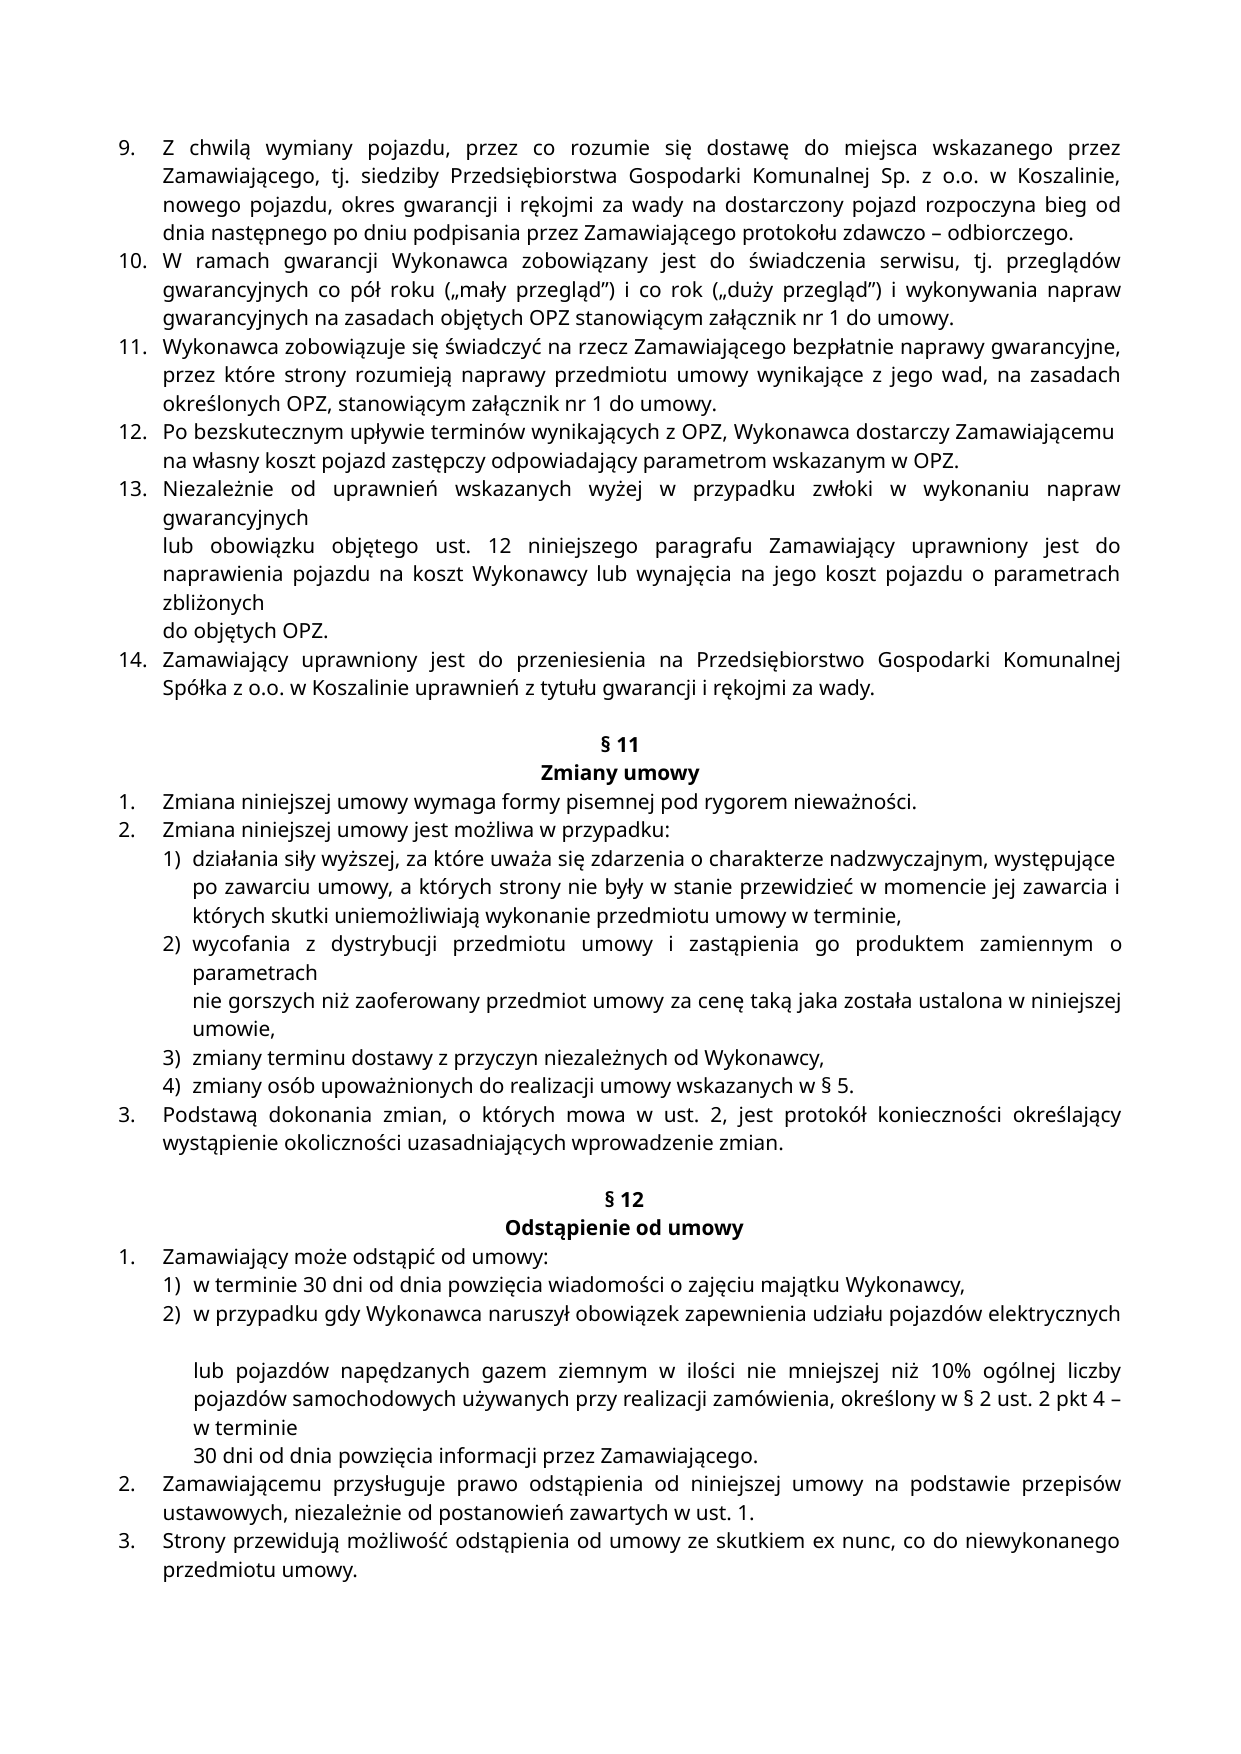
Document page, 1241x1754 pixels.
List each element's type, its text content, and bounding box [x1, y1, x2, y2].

list wycofania z dystrybucji przedmiotu umowy i zastąpienia go produktem zamiennym o parametrach nie gorszych niż zaoferowany przedmiot umowy za cenę taką jaka została ustalona w niniejszej umowie, [162, 929, 1122, 1043]
list Podstawą dokonania zmian, o których mowa w ust. 2, jest protokół konieczności określający wystąpienie okoliczności uzasadniających wprowadzenie zmian. [118, 1100, 1122, 1157]
list Po bezskutecznym upływie terminów wynikających z OPZ, Wykonawca dostarczy Zamawiającemu na własny koszt pojazd zastępczy odpowiadający parametrom wskazanym w OPZ. [118, 417, 1122, 474]
list W ramach gwarancji Wykonawca zobowiązany jest do świadczenia serwisu, tj. przeglądów gwarancyjnych co pół roku („mały przegląd”) i co rok („duży przegląd”) i wykonywania napraw gwarancyjnych na zasadach objętych OPZ stanowiącym załącznik nr 1 do umowy. [118, 247, 1122, 332]
list Zmiana niniejszej umowy wymaga formy pisemnej pod rygorem nieważności. [118, 787, 1122, 815]
list działania siły wyższej, za które uważa się zdarzenia o charakterze nadzwyczajnym, występujące po zawarciu umowy, a których strony nie były w stanie przewidzieć w momencie jej zawarcia i których skutki uniemożliwiają wykonanie przedmiotu umowy w terminie, [162, 844, 1122, 929]
list Niezależnie od uprawnień wskazanych wyżej w przypadku zwłoki w wykonaniu napraw gwarancyjnych lub obowiązku objętego ust. 12 niniejszego paragrafu Zamawiający uprawniony jest do naprawienia pojazdu na koszt Wykonawcy lub wynajęcia na jego koszt pojazdu o parametrach zbliżonych do objętych OPZ. [118, 474, 1122, 645]
text Odstąpienie od umowy [126, 1213, 1122, 1242]
text Zmiany umowy [118, 758, 1122, 787]
text § 12 [126, 1185, 1122, 1213]
list Zamawiający może odstąpić od umowy: [118, 1242, 1122, 1270]
list Zmiana niniejszej umowy jest możliwa w przypadku: [118, 815, 1122, 844]
list Strony przewidują możliwość odstąpienia od umowy ze skutkiem ex nunc, co do niewykonanego przedmiotu umowy. [118, 1526, 1122, 1583]
text § 11 [118, 730, 1122, 758]
list zmiany terminu dostawy z przyczyn niezależnych od Wykonawcy, [162, 1043, 1122, 1071]
list w terminie 30 dni od dnia powzięcia wiadomości o zajęciu majątku Wykonawcy, [162, 1270, 1122, 1299]
list Z chwilą wymiany pojazdu, przez co rozumie się dostawę do miejsca wskazanego przez Zamawiającego, tj. siedziby Przedsiębiorstwa Gospodarki Komunalnej Sp. z o.o. w Koszalinie, nowego pojazdu, okres gwarancji i rękojmi za wady na dostarczony pojazd rozpoczyna bieg od dnia następnego po dniu podpisania przez Zamawiającego protokołu zdawczo – odbiorczego. [118, 133, 1122, 247]
list w przypadku gdy Wykonawca naruszył obowiązek zapewnienia udziału pojazdów elektrycznych lub pojazdów napędzanych gazem ziemnym w ilości nie mniejszej niż 10% ogólnej liczby pojazdów samochodowych używanych przy realizacji zamówienia, określony w § 2 ust. 2 pkt 4 – w terminie 30 dni od dnia powzięcia informacji przez Zamawiającego. [162, 1299, 1122, 1469]
list Wykonawca zobowiązuje się świadczyć na rzecz Zamawiającego bezpłatnie naprawy gwarancyjne, przez które strony rozumieją naprawy przedmiotu umowy wynikające z jego wad, na zasadach określonych OPZ, stanowiącym załącznik nr 1 do umowy. [118, 332, 1122, 417]
list Zamawiającemu przysługuje prawo odstąpienia od niniejszej umowy na podstawie przepisów ustawowych, niezależnie od postanowień zawartych w ust. 1. [118, 1469, 1122, 1526]
list Zamawiający uprawniony jest do przeniesienia na Przedsiębiorstwo Gospodarki Komunalnej Spółka z o.o. w Koszalinie uprawnień z tytułu gwarancji i rękojmi za wady. [118, 645, 1122, 702]
list zmiany osób upoważnionych do realizacji umowy wskazanych w § 5. [162, 1071, 1122, 1100]
